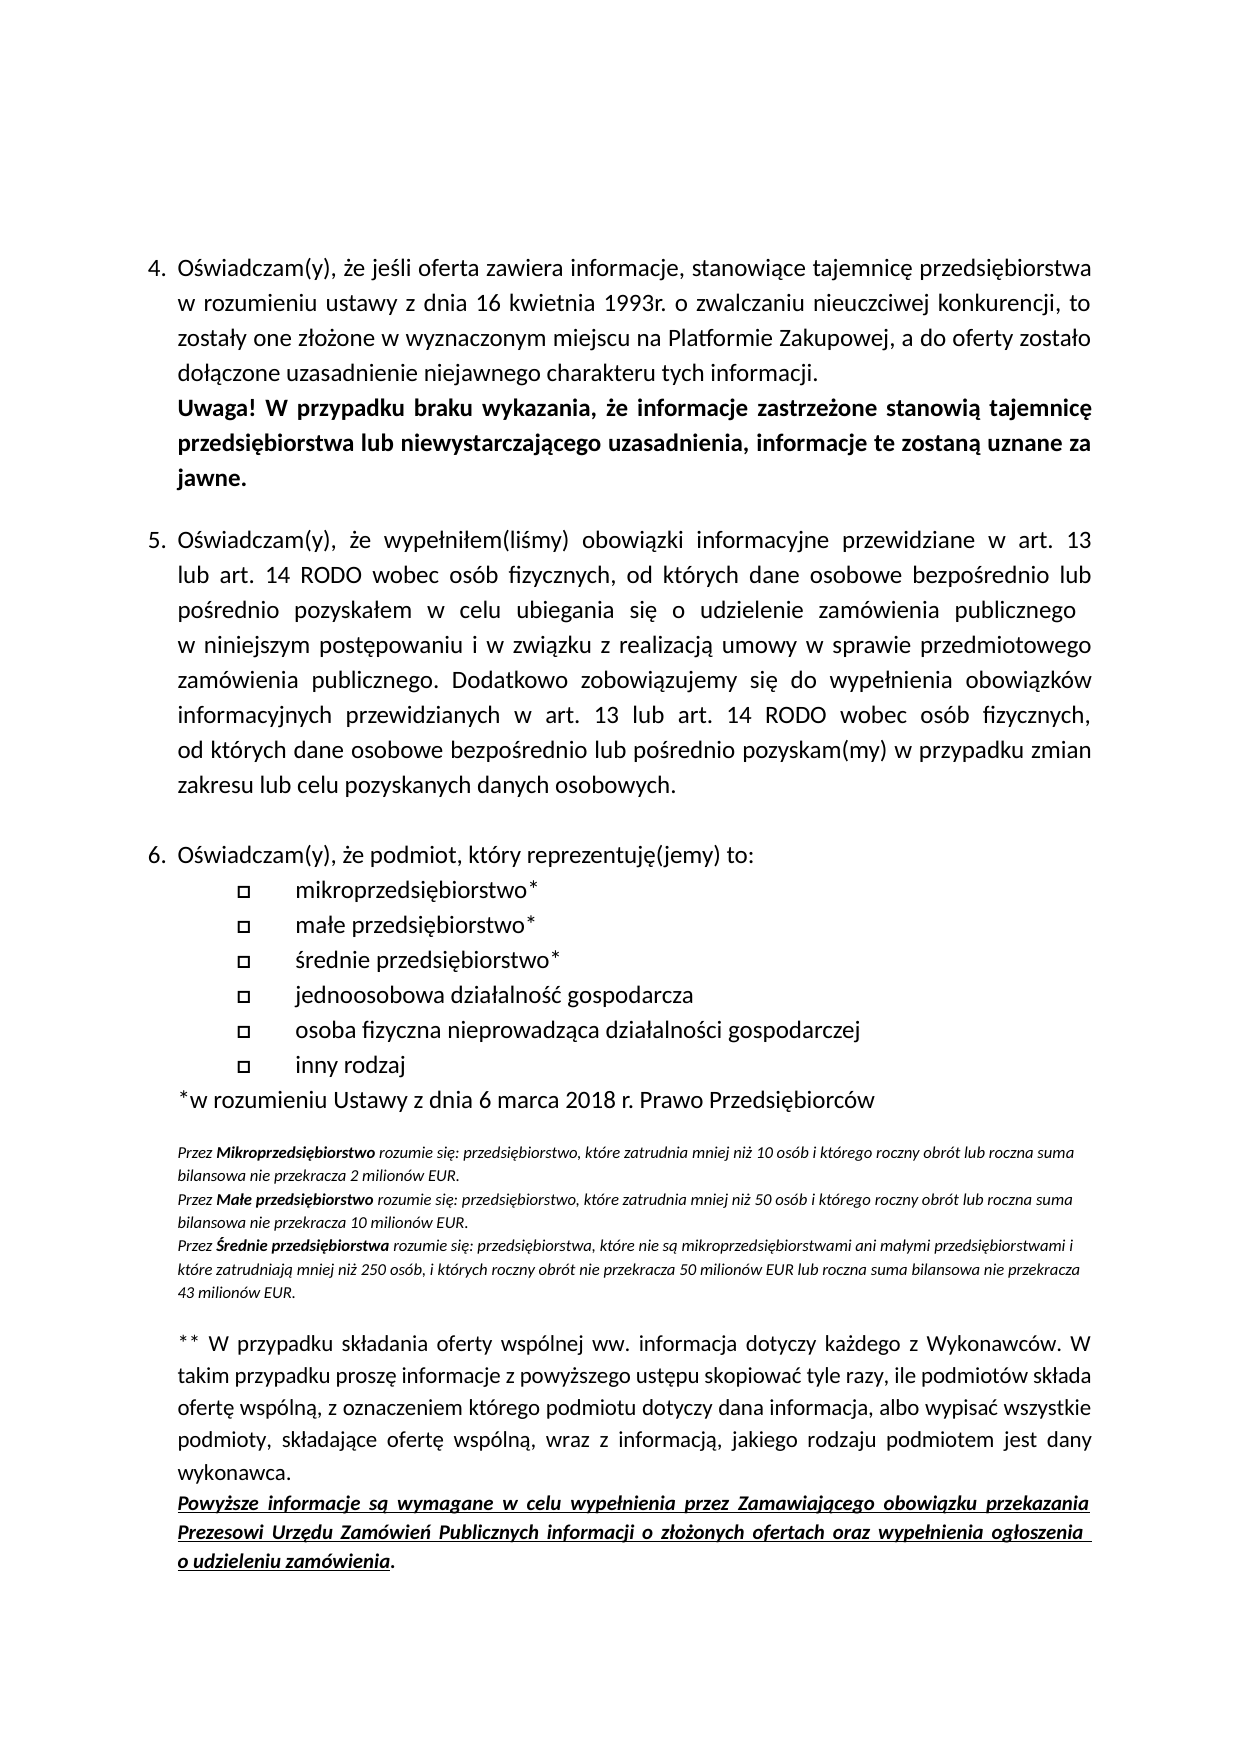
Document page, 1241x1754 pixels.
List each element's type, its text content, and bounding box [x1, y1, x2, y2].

list *w rozumieniu Ustawy z dnia 6 marca 2018 r. Prawo Przedsiębiorców [177, 1084, 1093, 1114]
list □ osoba fizyczna nieprowadząca działalności gospodarczej [207, 1014, 1093, 1044]
list □ inny rodzaj [207, 1049, 1093, 1079]
list □ małe przedsiębiorstwo* [207, 909, 1093, 939]
list Oświadczam(y), że wypełniłem(liśmy) obowiązki informacyjne przewidziane w art. 13 lub art. 14 RODO wobec osób fizycznych, od których dane osobowe bezpośrednio lub pośrednio pozyskałem w celu ubiegania się o udzielenie zamówienia publicznego w niniejszym postępowaniu i w związku z realizacją umowy w sprawie przedmiotowego zamówienia publicznego. Dodatkowo zobowiązujemy się do wypełnienia obowiązków informacyjnych przewidzianych w art. 13 lub art. 14 RODO wobec osób fizycznych, od których dane osobowe bezpośrednio lub pośrednio pozyskam(my) w przypadku zmian zakresu lub celu pozyskanych danych osobowych. [148, 524, 1093, 799]
list Przez Średnie przedsiębiorstwa rozumie się: przedsiębiorstwa, które nie są mikroprzedsiębiorstwami ani małymi przedsiębiorstwami i które zatrudniają mniej niż 250 osób, i których roczny obrót nie przekracza 50 milionów EUR lub roczna suma bilansowa nie przekracza 43 milionów EUR. [177, 1236, 1093, 1303]
text ** W przypadku składania oferty wspólnej ww. informacja dotyczy każdego z Wykonawców. W takim przypadku proszę informacje z powyższego ustępu skopiować tyle razy, ile podmiotów składa ofertę wspólną, z oznaczeniem którego podmiotu dotyczy dana informacja, albo wypisać wszystkie podmioty, składające ofertę wspólną, wraz z informacją, jakiego rodzaju podmiotem jest dany wykonawca. [177, 1329, 1093, 1486]
list □ mikroprzedsiębiorstwo* [207, 874, 1093, 904]
list Uwaga! W przypadku braku wykazania, że informacje zastrzeżone stanowią tajemnicę przedsiębiorstwa lub niewystarczającego uzasadnienia, informacje te zostaną uznane za jawne. [177, 393, 1093, 493]
list Przez Małe przedsiębiorstwo rozumie się: przedsiębiorstwo, które zatrudnia mniej niż 50 osób i którego roczny obrót lub roczna suma bilansowa nie przekracza 10 milionów EUR. [177, 1189, 1093, 1233]
list Oświadczam(y), że jeśli oferta zawiera informacje, stanowiące tajemnicę przedsiębiorstwa w rozumieniu ustawy z dnia 16 kwietnia 1993r. o zwalczaniu nieuczciwej konkurencji, to zostały one złożone w wyznaczonym miejscu na Platformie Zakupowej, a do oferty zostało dołączone uzasadnienie niejawnego charakteru tych informacji. [148, 253, 1093, 388]
list Przez Mikroprzedsiębiorstwo rozumie się: przedsiębiorstwo, które zatrudnia mniej niż 10 osób i którego roczny obrót lub roczna suma bilansowa nie przekracza 2 milionów EUR. [177, 1142, 1093, 1186]
list Oświadczam(y), że podmiot, który reprezentuję(jemy) to: [148, 839, 1093, 869]
list Powyższe informacje są wymagane w celu wypełnienia przez Zamawiającego obowiązku przekazania Prezesowi Urzędu Zamówień Publicznych informacji o złożonych ofertach oraz wypełnienia ogłoszenia o udzieleniu zamówienia. [177, 1490, 1093, 1574]
list □ jednoosobowa działalność gospodarcza [207, 979, 1093, 1009]
list □ średnie przedsiębiorstwo* [207, 944, 1093, 974]
